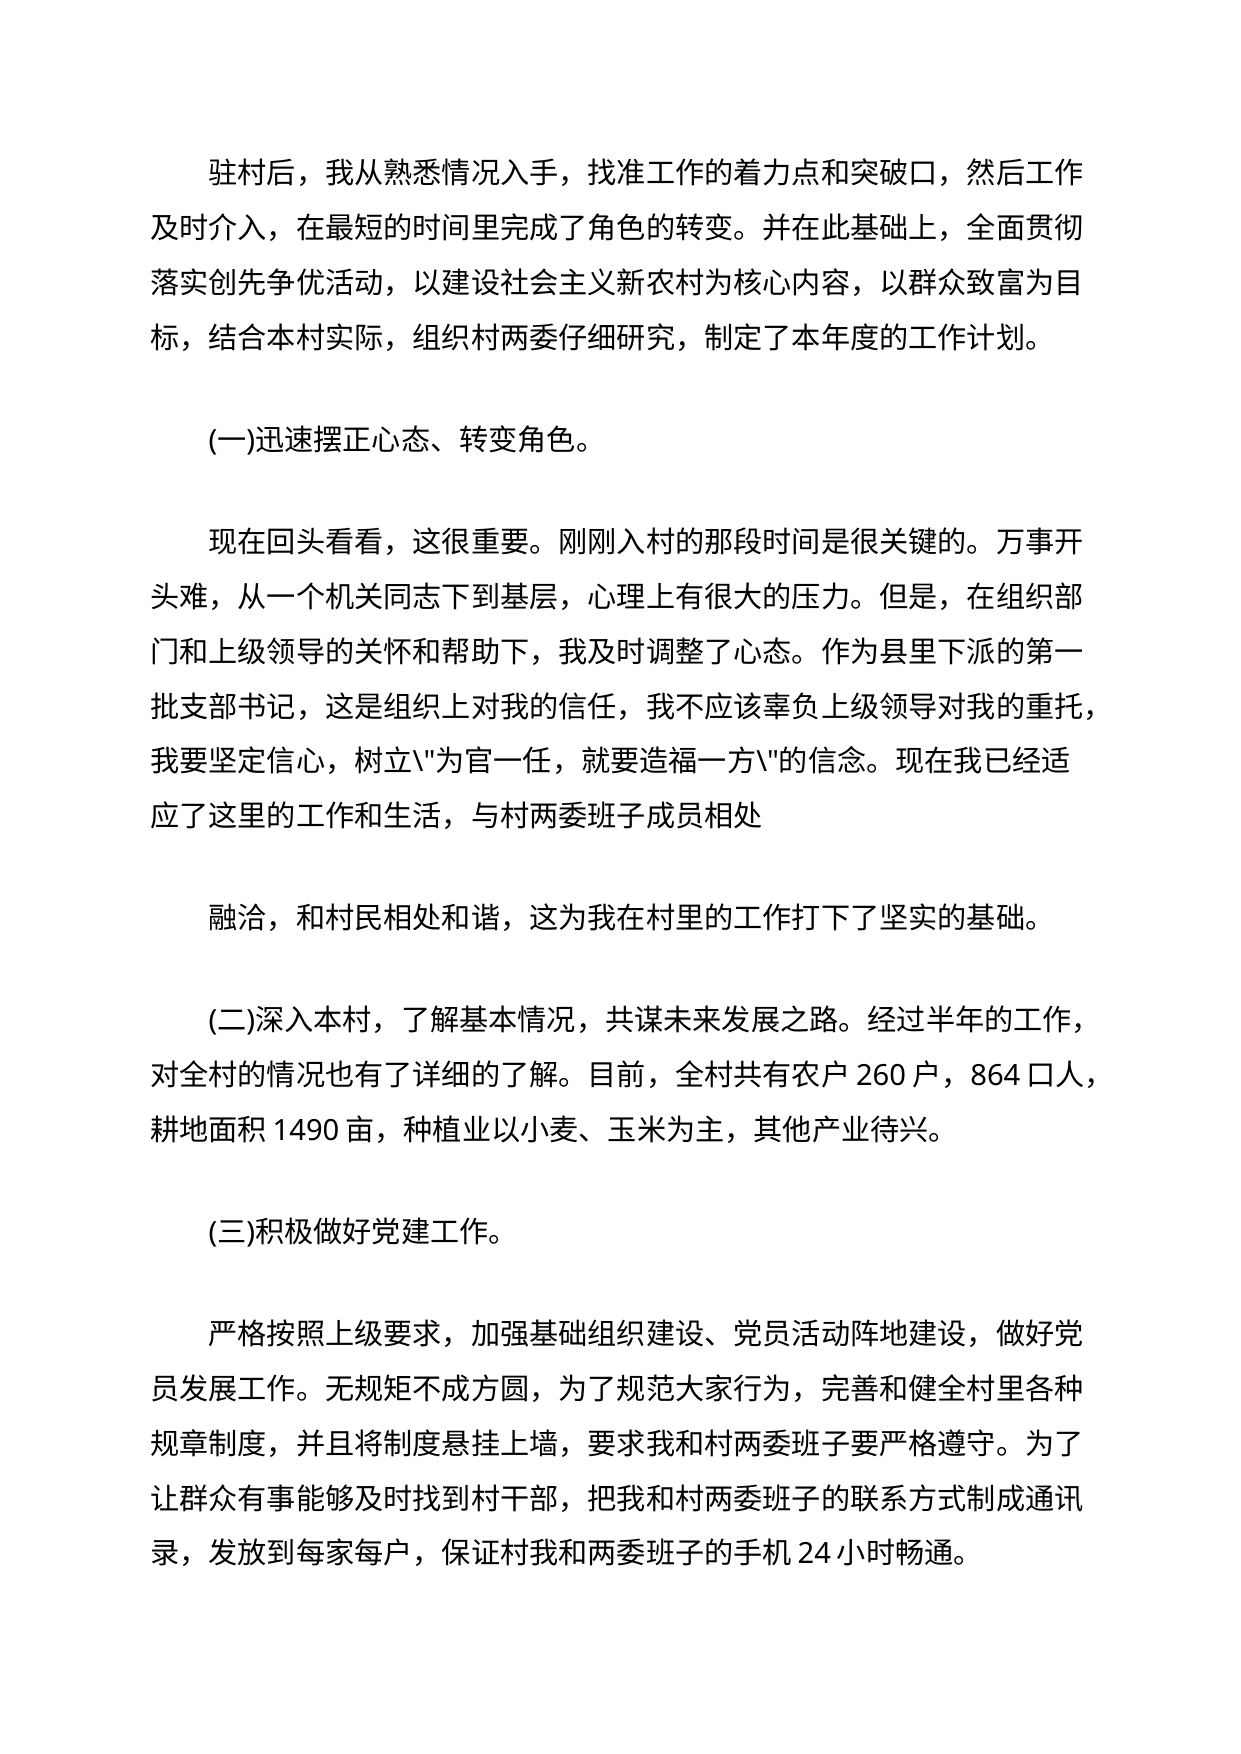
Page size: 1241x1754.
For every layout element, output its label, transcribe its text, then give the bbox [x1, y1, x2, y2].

text 严格按照上级要求，加强基础组织建设、党员活动阵地建设，做好党员发展工作。无规矩不成方圆，为了规范大家行为，完善和健全村里各种规章制度，并且将制度悬挂上墙，要求我和村两委班子要严格遵守。为了让群众有事能够及时找到村干部，把我和村两委班子的联系方式制成通讯录，发放到每家每户，保证村我和两委班子的手机24小时畅通。 [150, 1311, 1090, 1572]
text (一)迅速摆正心态、转变角色。 [150, 416, 1090, 459]
text 融洽，和村民相处和谐，这为我在村里的工作打下了坚实的基础。 [150, 895, 1090, 937]
text (三)积极做好党建工作。 [150, 1208, 1090, 1251]
text (二)深入本村，了解基本情况，共谋未来发展之路。经过半年的工作，对全村的情况也有了详细的了解。目前，全村共有农户260户，864口人，耕地面积1490亩，种植业以小麦、玉米为主，其他产业待兴。 [150, 997, 1090, 1149]
text 现在回头看看，这很重要。刚刚入村的那段时间是很关键的。万事开头难，从一个机关同志下到基层，心理上有很大的压力。但是，在组织部门和上级领导的关怀和帮助下，我及时调整了心态。作为县里下派的第一批支部书记，这是组织上对我的信任，我不应该辜负上级领导对我的重托，我要坚定信心，树立\"为官一任，就要造福一方\"的信念。现在我已经适应了这里的工作和生活，与村两委班子成员相处 [150, 518, 1090, 835]
text 驻村后，我从熟悉情况入手，找准工作的着力点和突破口，然后工作及时介入，在最短的时间里完成了角色的转变。并在此基础上，全面贯彻落实创先争优活动，以建设社会主义新农村为核心内容，以群众致富为目标，结合本村实际，组织村两委仔细研究，制定了本年度的工作计划。 [150, 150, 1090, 357]
